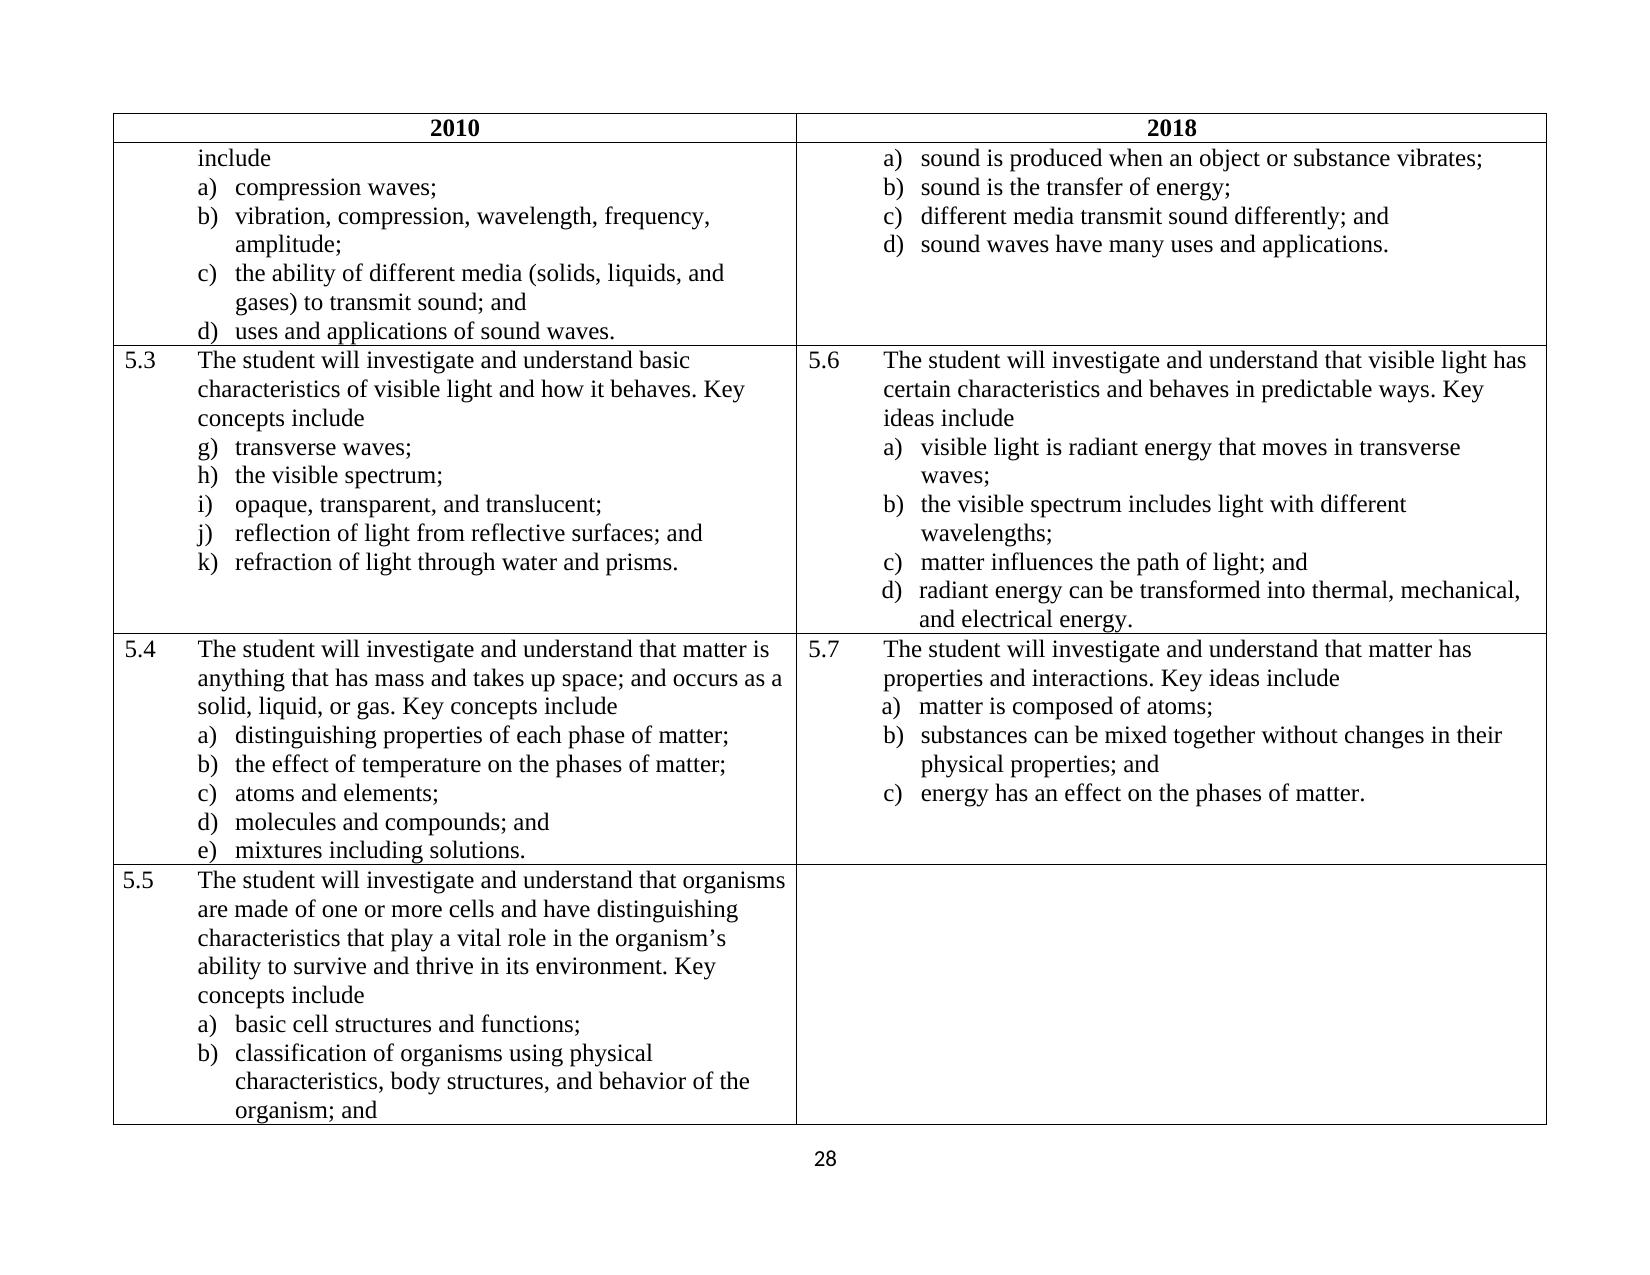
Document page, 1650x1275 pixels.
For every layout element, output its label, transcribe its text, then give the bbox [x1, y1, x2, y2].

table_cell 5.3 The student will investigate and understand basic characteristics of visible light and how it behaves. Key concepts include transverse waves; the visible spectrum; opaque, transparent, and translucent; reflection of light from reflective surfaces; and refraction of light through water and prisms. [114, 346, 796, 633]
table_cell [797, 143, 1546, 344]
table_cell 5.4 The student will investigate and understand that matter is anything that has mass and takes up space; and occurs as a solid, liquid, or gas. Key concepts include distinguishing properties of each phase of matter; the effect of temperature on the phases of matter; atoms and elements; molecules and compounds; and mixtures including solutions. [114, 634, 796, 864]
table_cell 5.6 The student will investigate and understand that visible light has certain characteristics and behaves in predictable ways. Key ideas include visible light is radiant energy that moves in transverse waves; the visible spectrum includes light with different wavelengths; matter influences the path of light; and radiant energy can be transformed into thermal, mechanical, and electrical energy. [797, 346, 1546, 633]
table_header 2010 [114, 114, 796, 142]
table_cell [114, 143, 796, 344]
table_cell 5.7 The student will investigate and understand that matter has properties and interactions. Key ideas include matter is composed of atoms; b) substances can be mixed together without changes in their physical properties; and c) energy has an effect on the phases of matter. [797, 634, 1546, 864]
table_header 2018 [797, 114, 1546, 142]
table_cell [114, 865, 796, 1124]
table_cell [797, 865, 1546, 1124]
